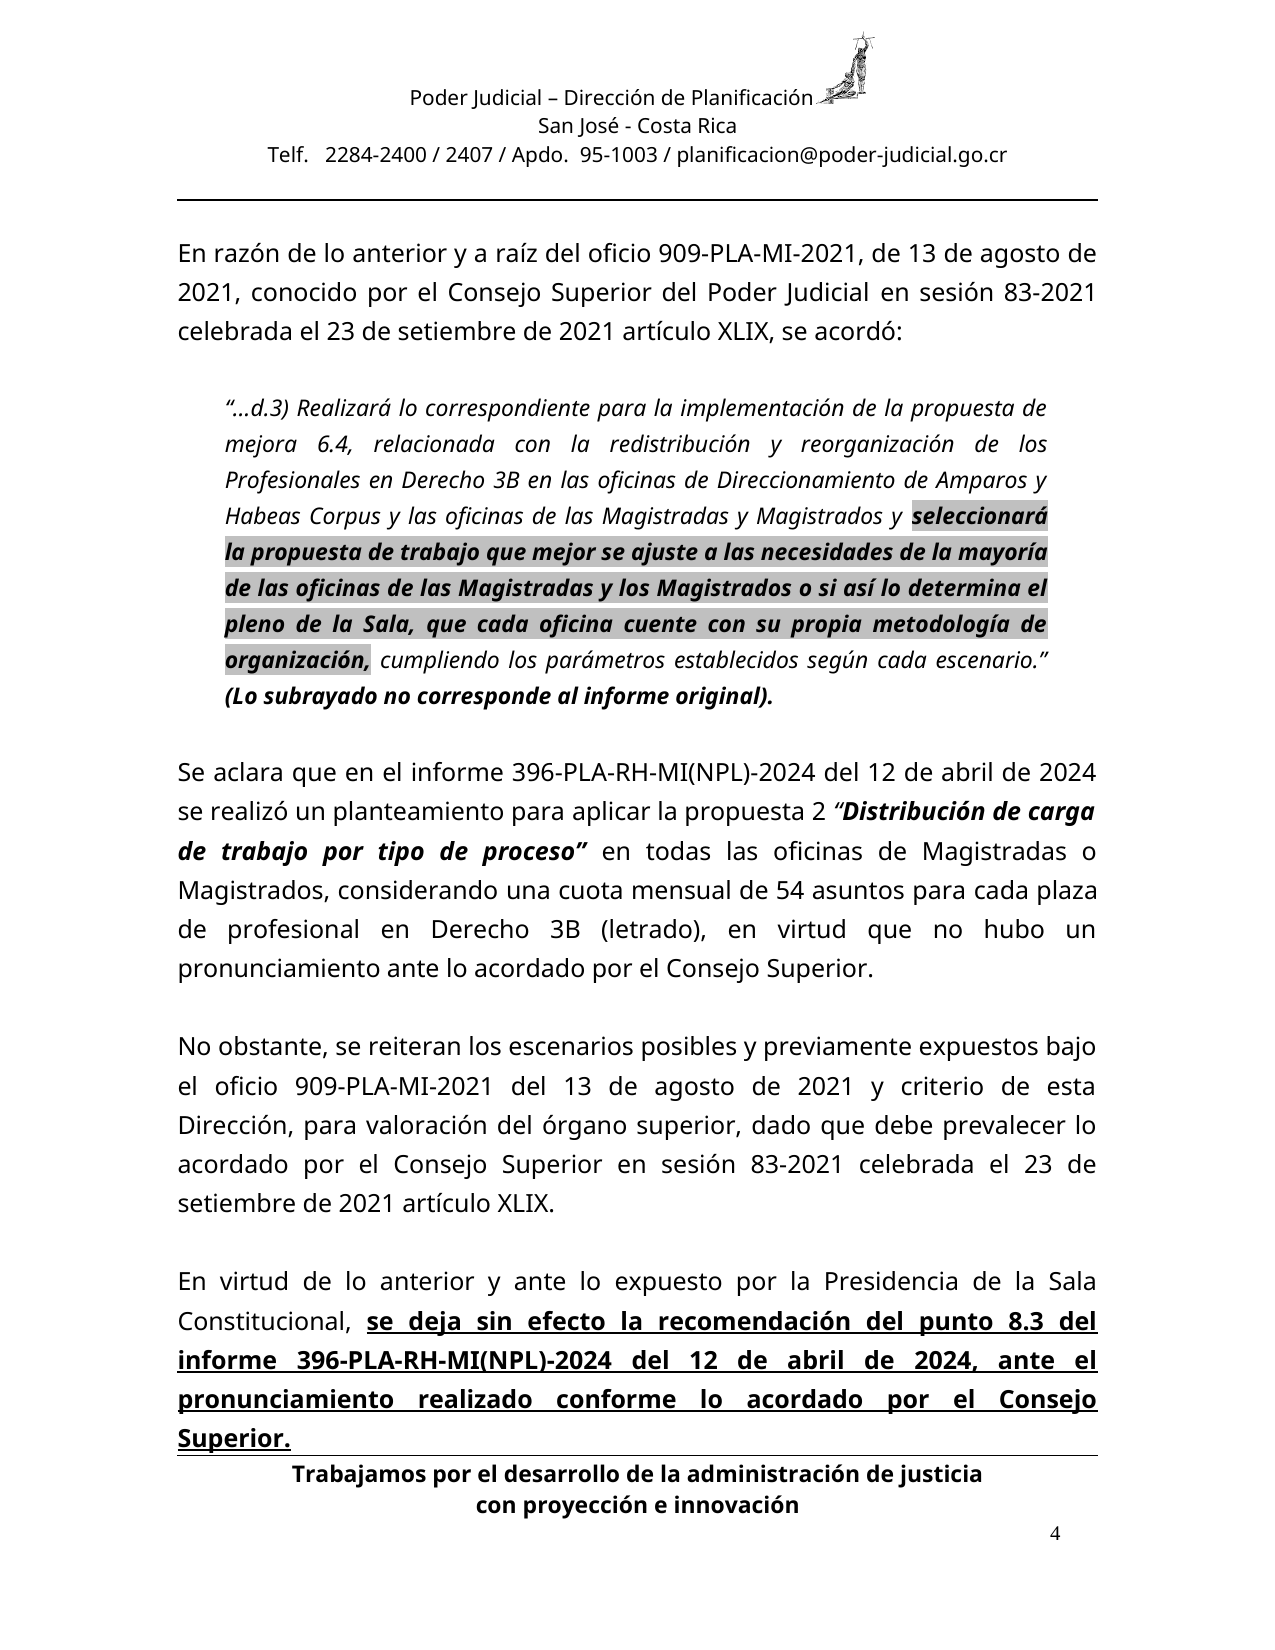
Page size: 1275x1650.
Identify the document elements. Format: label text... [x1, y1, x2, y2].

text Se aclara que en el informe 396-PLA-RH-MI(NPL)-2024 del 12 de abril de 2024 se realizó un planteamiento para aplicar la propuesta 2 “Distribución de carga de trabajo por tipo de proceso” en todas las oficinas de Magistradas o Magistrados, considerando una cuota mensual de 54 asuntos para cada plaza de profesional en Derecho 3B (letrado), en virtud que no hubo un pronunciamiento ante lo acordado por el Consejo Superior. [177, 755, 1098, 985]
text En razón de lo anterior y a raíz del oficio 909-PLA-MI-2021, de 13 de agosto de 2021, conocido por el Consejo Superior del Poder Judicial en sesión 83-2021 celebrada el 23 de setiembre de 2021 artículo XLIX, se acordó: [177, 236, 1098, 348]
text “…d.3) Realizará lo correspondiente para la implementación de la propuesta de mejora 6.4, relacionada con la redistribución y reorganización de los Profesionales en Derecho 3B en las oficinas de Direccionamiento de Amparos y Habeas Corpus y las oficinas de las Magistradas y Magistrados y seleccionará la propuesta de trabajo que mejor se ajuste a las necesidades de la mayoría de las oficinas de las Magistradas y los Magistrados o si así lo determina el pleno de la Sala, que cada oficina cuente con su propia metodología de organización, cumpliendo los parámetros establecidos según cada escenario.” (Lo subrayado no corresponde al informe original). [224, 392, 1051, 711]
picture [813, 29, 877, 105]
text En virtud de lo anterior y ante lo expuesto por la Presidencia de la Sala Constitucional, se deja sin efecto la recomendación del punto 8.3 del informe 396-PLA-RH-MI(NPL)-2024 del 12 de abril de 2024, ante el pronunciamiento realizado conforme lo acordado por el Consejo Superior. [177, 1264, 1098, 1371]
text No obstante, se reiteran los escenarios posibles y previamente expuestos bajo el oficio 909-PLA-MI-2021 del 13 de agosto de 2021 y criterio de esta Dirección, para valoración del órgano superior, dado que debe prevalecer lo acordado por el Consejo Superior en sesión 83-2021 celebrada el 23 de setiembre de 2021 artículo XLIX. [177, 1029, 1098, 1220]
text En virtud de lo anterior y ante lo expuesto por la Presidencia de la Sala Constitucional, se deja sin efecto la recomendación del punto 8.3 del informe 396-PLA-RH-MI(NPL)-2024 del 12 de abril de 2024, ante el pronunciamiento realizado conforme lo acordado por el Consejo Superior. [177, 1373, 1098, 1410]
text En virtud de lo anterior y ante lo expuesto por la Presidencia de la Sala Constitucional, se deja sin efecto la recomendación del punto 8.3 del informe 396-PLA-RH-MI(NPL)-2024 del 12 de abril de 2024, ante el pronunciamiento realizado conforme lo acordado por el Consejo Superior. [177, 1411, 1098, 1455]
